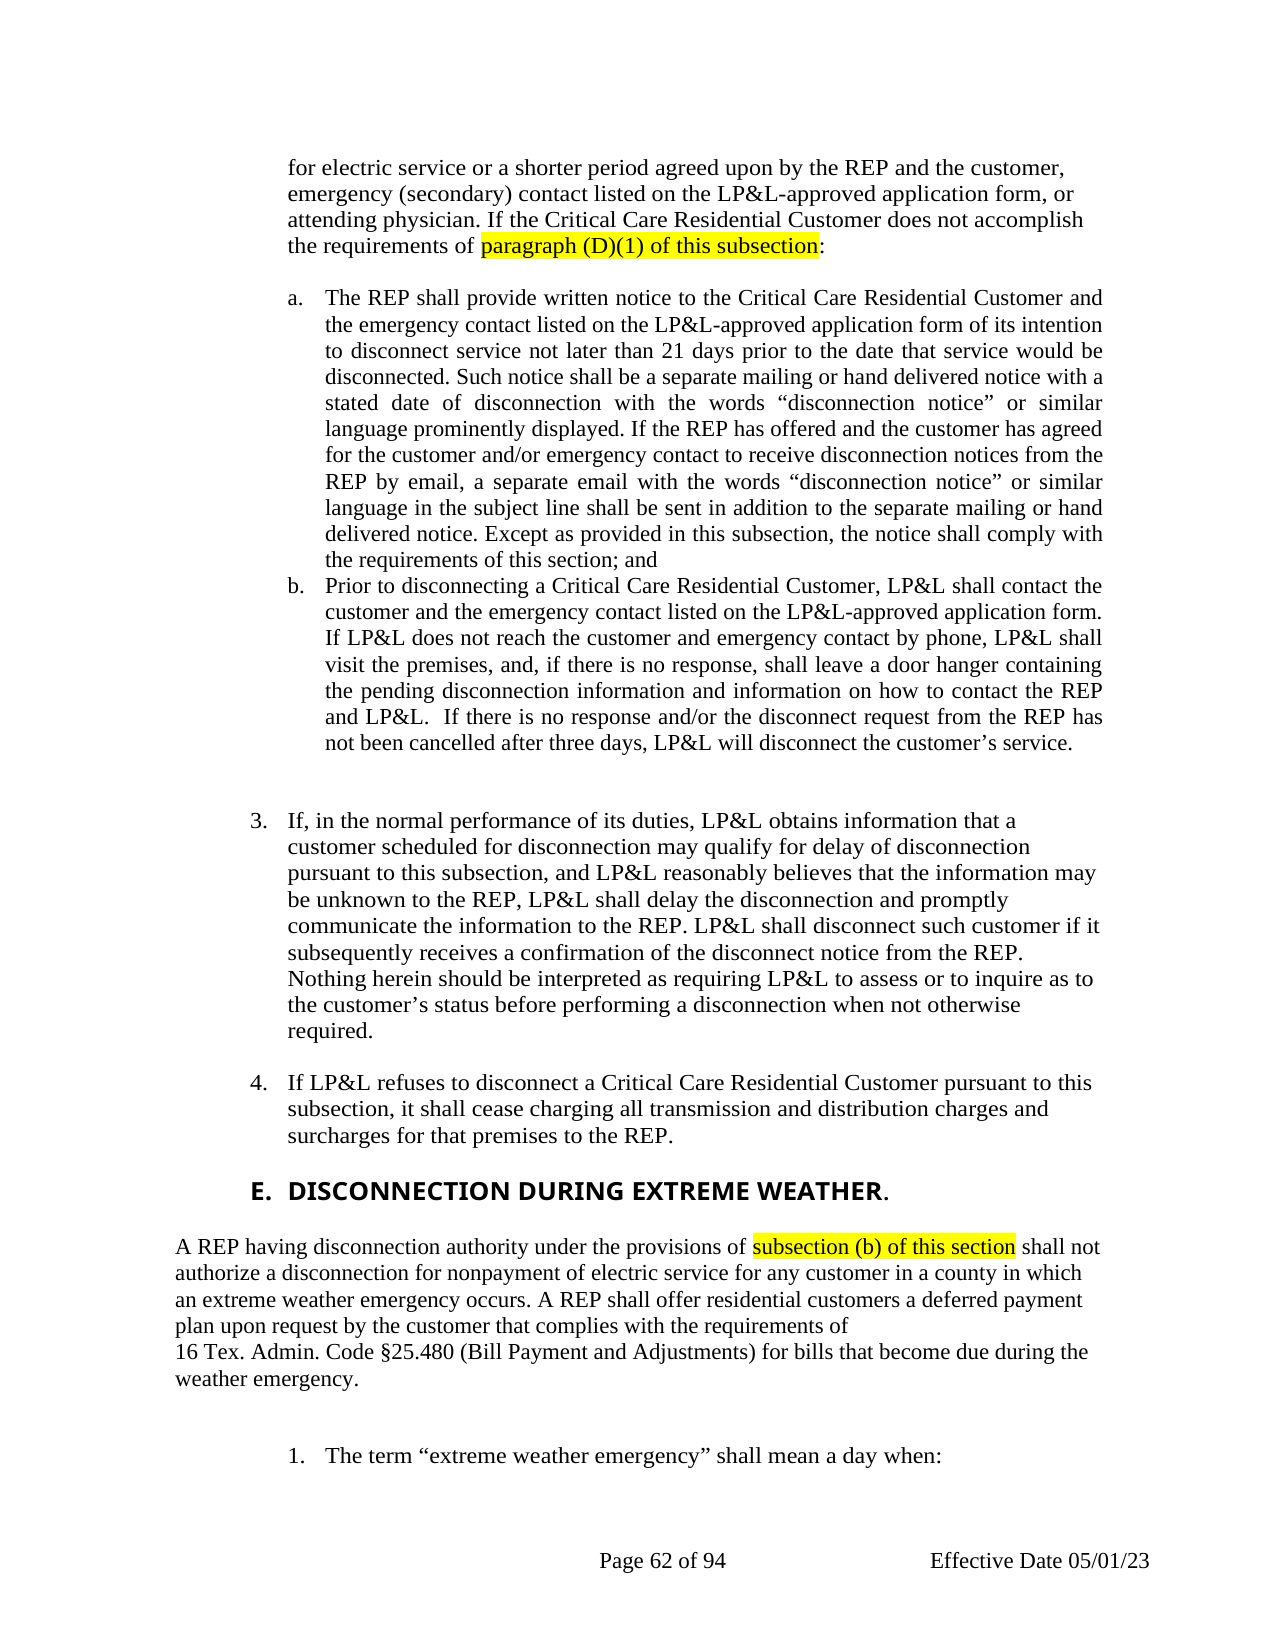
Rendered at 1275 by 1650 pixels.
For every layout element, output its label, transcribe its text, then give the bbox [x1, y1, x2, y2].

subtitle If, in the normal performance of its duties, LP&L obtains information that a customer scheduled for disconnection may qualify for delay of disconnection pursuant to this subsection, and LP&L reasonably believes that the information may be unknown to the REP, LP&L shall delay the disconnection and promptly communicate the information to the REP. LP&L shall disconnect such customer if it subsequently receives a confirmation of the disconnect notice from the REP. Nothing herein should be interpreted as requiring LP&L to assess or to inquire as to the customer’s status before performing a disconnection when not otherwise required. [250, 807, 1104, 1044]
subtitle Disconnection during extreme weather. [250, 1173, 1104, 1207]
subtitle If LP&L refuses to disconnect a Critical Care Residential Customer pursuant to this subsection, it shall cease charging all transmission and distribution charges and surcharges for that premises to the REP. [250, 1069, 1104, 1148]
list Prior to disconnecting a Critical Care Residential Customer, LP&L shall contact the customer and the emergency contact listed on the LP&L-approved application form. If LP&L does not reach the customer and emergency contact by phone, LP&L shall visit the premises, and, if there is no response, shall leave a door hanger containing the pending disconnection information and information on how to contact the REP and LP&L. If there is no response and/or the disconnect request from the REP has not been cancelled after three days, LP&L will disconnect the customer’s service. [287, 572, 1104, 755]
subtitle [250, 154, 1104, 259]
subtitle The term “extreme weather emergency” shall mean a day when: [287, 1442, 1104, 1469]
list The REP shall provide written notice to the Critical Care Residential Customer and the emergency contact listed on the LP&L-approved application form of its intention to disconnect service not later than 21 days prior to the date that service would be disconnected. Such notice shall be a separate mailing or hand delivered notice with a stated date of disconnection with the words “disconnection notice” or similar language prominently displayed. If the REP has offered and the customer has agreed for the customer and/or emergency contact to receive disconnection notices from the REP by email, a separate email with the words “disconnection notice” or similar language in the subject line shall be sent in addition to the separate mailing or hand delivered notice. Except as provided in this subsection, the notice shall comply with the requirements of this section; and [287, 285, 1104, 572]
text 16 Tex. Admin. Code §25.480 (Bill Payment and Adjustments) for bills that become due during the weather emergency. [175, 1338, 1104, 1391]
text A REP having disconnection authority under the provisions of subsection (b) of this section shall not authorize a disconnection for nonpayment of electric service for any customer in a county in which an extreme weather emergency occurs. A REP shall offer residential customers a deferred payment plan upon request by the customer that complies with the requirements of [175, 1233, 1104, 1338]
